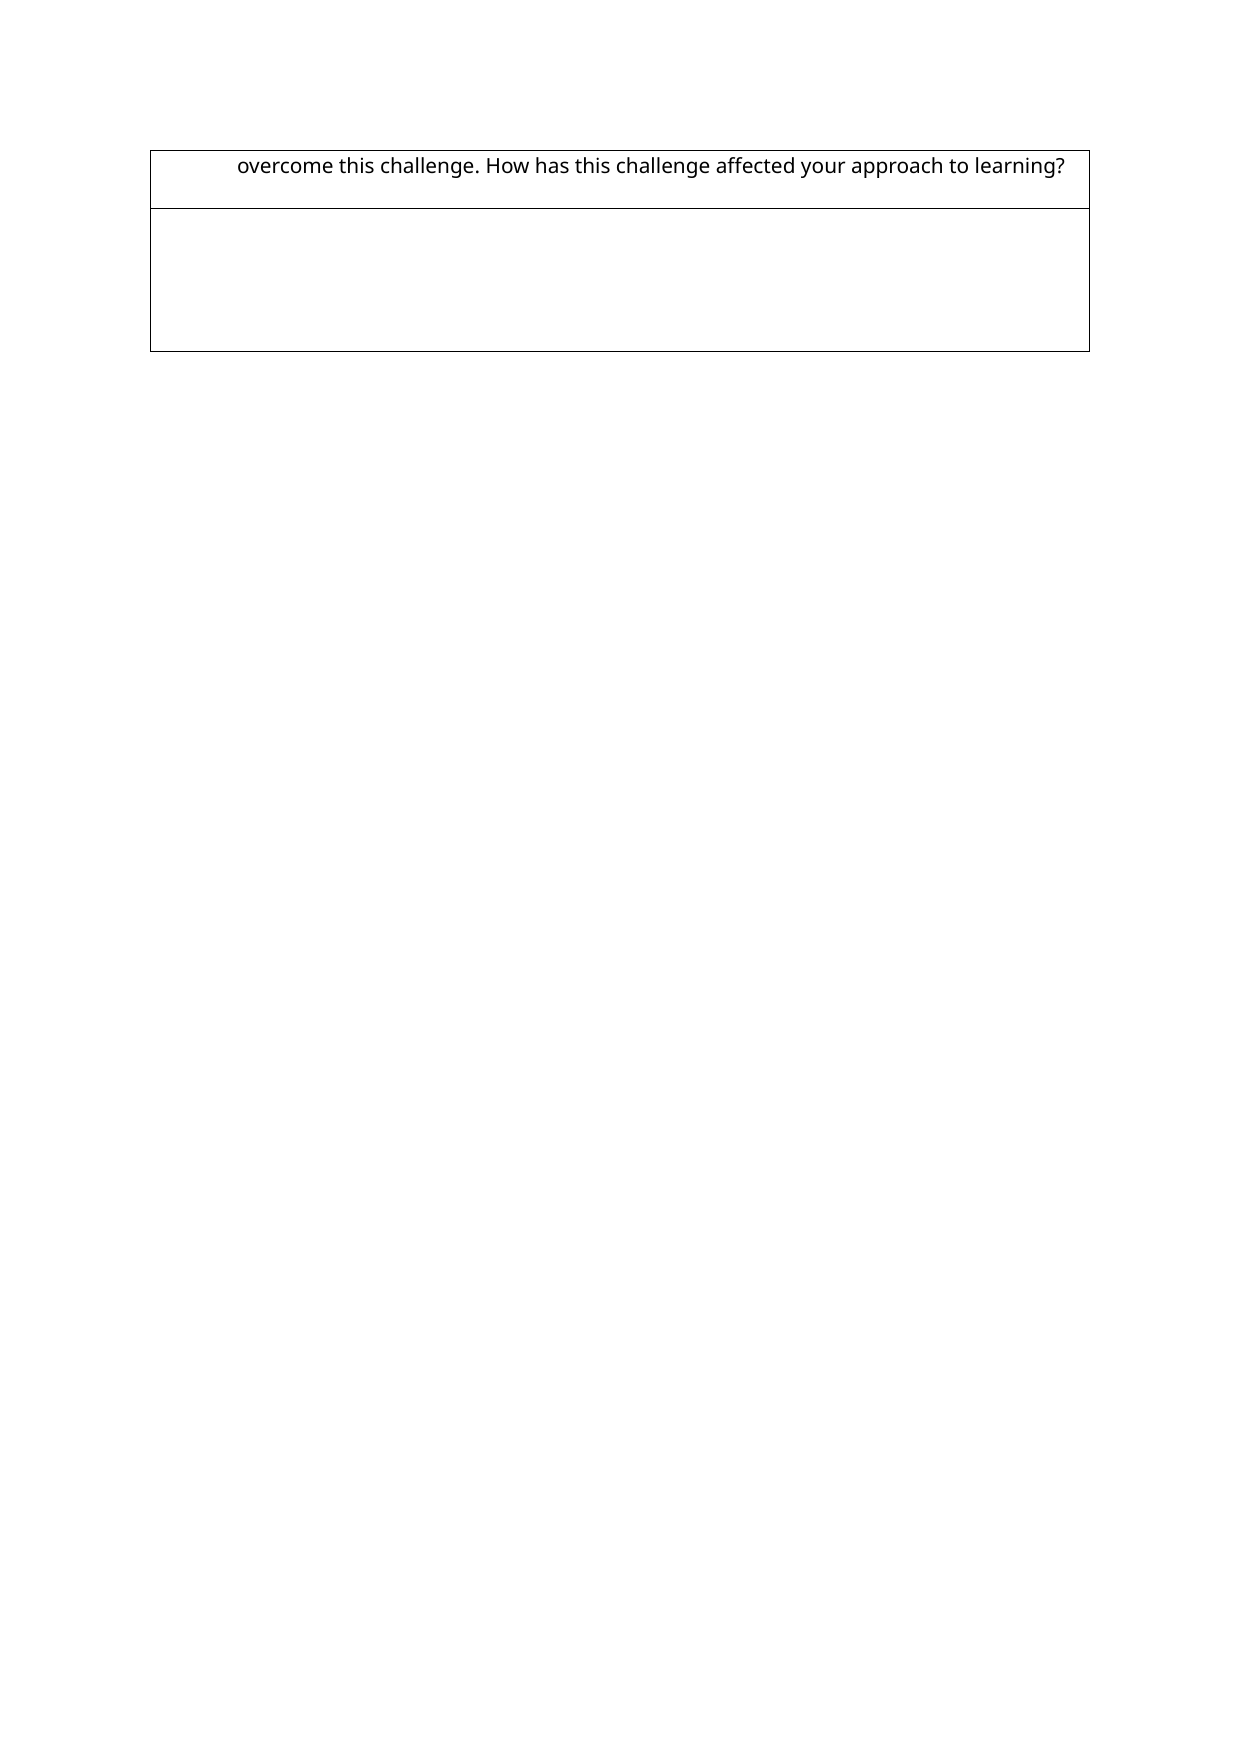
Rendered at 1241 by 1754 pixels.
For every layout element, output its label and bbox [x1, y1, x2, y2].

table_cell [151, 151, 1089, 208]
table_cell [151, 209, 1089, 351]
